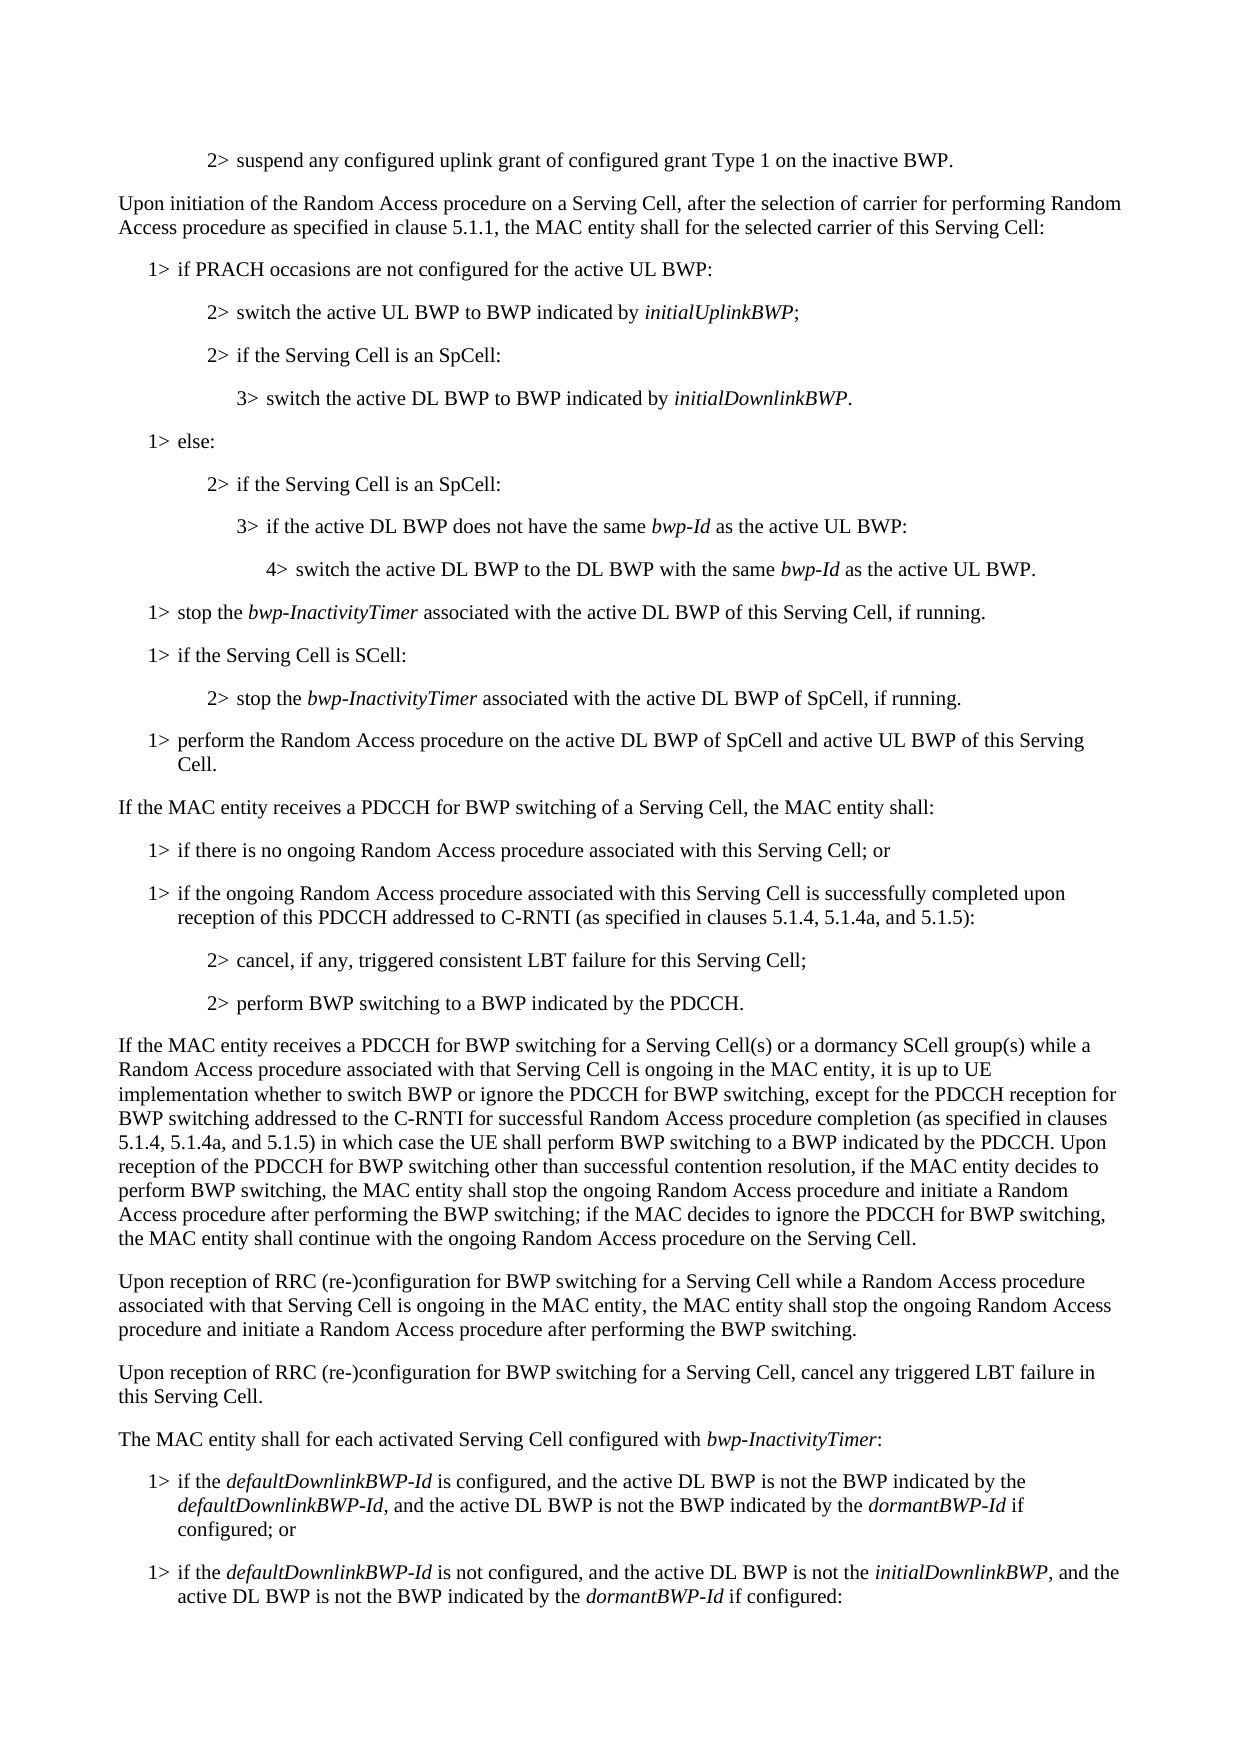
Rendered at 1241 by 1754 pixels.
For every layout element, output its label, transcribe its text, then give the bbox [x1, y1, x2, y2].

text 2> suspend any configured uplink grant of configured grant Type 1 on the inactive BWP. [207, 148, 1122, 172]
text 3> switch the active DL BWP to BWP indicated by initialDownlinkBWP. [236, 386, 1122, 410]
text 2> stop the bwp-InactivityTimer associated with the active DL BWP of SpCell, if running. [207, 686, 1122, 709]
text 1> if the defaultDownlinkBWP-Id is configured, and the active DL BWP is not the BWP indicated by the defaultDownlinkBWP-Id, and the active DL BWP is not the BWP indicated by the dormantBWP-Id if configured; or [148, 1469, 1122, 1541]
text 2> cancel, if any, triggered consistent LBT failure for this Serving Cell; [207, 948, 1122, 972]
text 2> perform BWP switching to a BWP indicated by the PDCCH. [207, 991, 1122, 1014]
text 1> if there is no ongoing Random Access procedure associated with this Serving Cell; or [148, 838, 1122, 862]
text 1> if the Serving Cell is SCell: [148, 643, 1122, 667]
text 2> if the Serving Cell is an SpCell: [207, 343, 1122, 367]
text 4> switch the active DL BWP to the DL BWP with the same bwp-Id as the active UL BWP. [266, 557, 1122, 581]
text 1> if the defaultDownlinkBWP-Id is not configured, and the active DL BWP is not the initialDownlinkBWP, and the active DL BWP is not the BWP indicated by the dormantBWP-Id if configured: [148, 1560, 1122, 1608]
text If the MAC entity receives a PDCCH for BWP switching of a Serving Cell, the MAC entity shall: [118, 795, 1122, 819]
text 3> if the active DL BWP does not have the same bwp-Id as the active UL BWP: [236, 514, 1122, 538]
text 1> if the ongoing Random Access procedure associated with this Serving Cell is successfully completed upon reception of this PDCCH addressed to C-RNTI (as specified in clauses 5.1.4, 5.1.4a, and 5.1.5): [148, 881, 1122, 929]
text 1> if PRACH occasions are not configured for the active UL BWP: [148, 257, 1122, 281]
text 1> stop the bwp-InactivityTimer associated with the active DL BWP of this Serving Cell, if running. [148, 600, 1122, 624]
text Upon initiation of the Random Access procedure on a Serving Cell, after the selection of carrier for performing Random Access procedure as specified in clause 5.1.1, the MAC entity shall for the selected carrier of this Serving Cell: [118, 191, 1122, 239]
text Upon reception of RRC (re-)configuration for BWP switching for a Serving Cell while a Random Access procedure associated with that Serving Cell is ongoing in the MAC entity, the MAC entity shall stop the ongoing Random Access procedure and initiate a Random Access procedure after performing the BWP switching. [118, 1269, 1122, 1341]
text 2> switch the active UL BWP to BWP indicated by initialUplinkBWP; [207, 300, 1122, 324]
text 1> else: [148, 429, 1122, 453]
text The MAC entity shall for each activated Serving Cell configured with bwp-InactivityTimer: [118, 1426, 1122, 1451]
text 1> perform the Random Access procedure on the active DL BWP of SpCell and active UL BWP of this Serving Cell. [148, 728, 1122, 776]
text If the MAC entity receives a PDCCH for BWP switching for a Serving Cell(s) or a dormancy SCell group(s) while a Random Access procedure associated with that Serving Cell is ongoing in the MAC entity, it is up to UE implementation whether to switch BWP or ignore the PDCCH for BWP switching, except for the PDCCH reception for BWP switching addressed to the C-RNTI for successful Random Access procedure completion (as specified in clauses 5.1.4, 5.1.4a, and 5.1.5) in which case the UE shall perform BWP switching to a BWP indicated by the PDCCH. Upon reception of the PDCCH for BWP switching other than successful contention resolution, if the MAC entity decides to perform BWP switching, the MAC entity shall stop the ongoing Random Access procedure and initiate a Random Access procedure after performing the BWP switching; if the MAC decides to ignore the PDCCH for BWP switching, the MAC entity shall continue with the ongoing Random Access procedure on the Serving Cell. [118, 1033, 1122, 1250]
text 2> if the Serving Cell is an SpCell: [207, 471, 1122, 496]
text Upon reception of RRC (re-)configuration for BWP switching for a Serving Cell, cancel any triggered LBT failure in this Serving Cell. [118, 1359, 1122, 1408]
